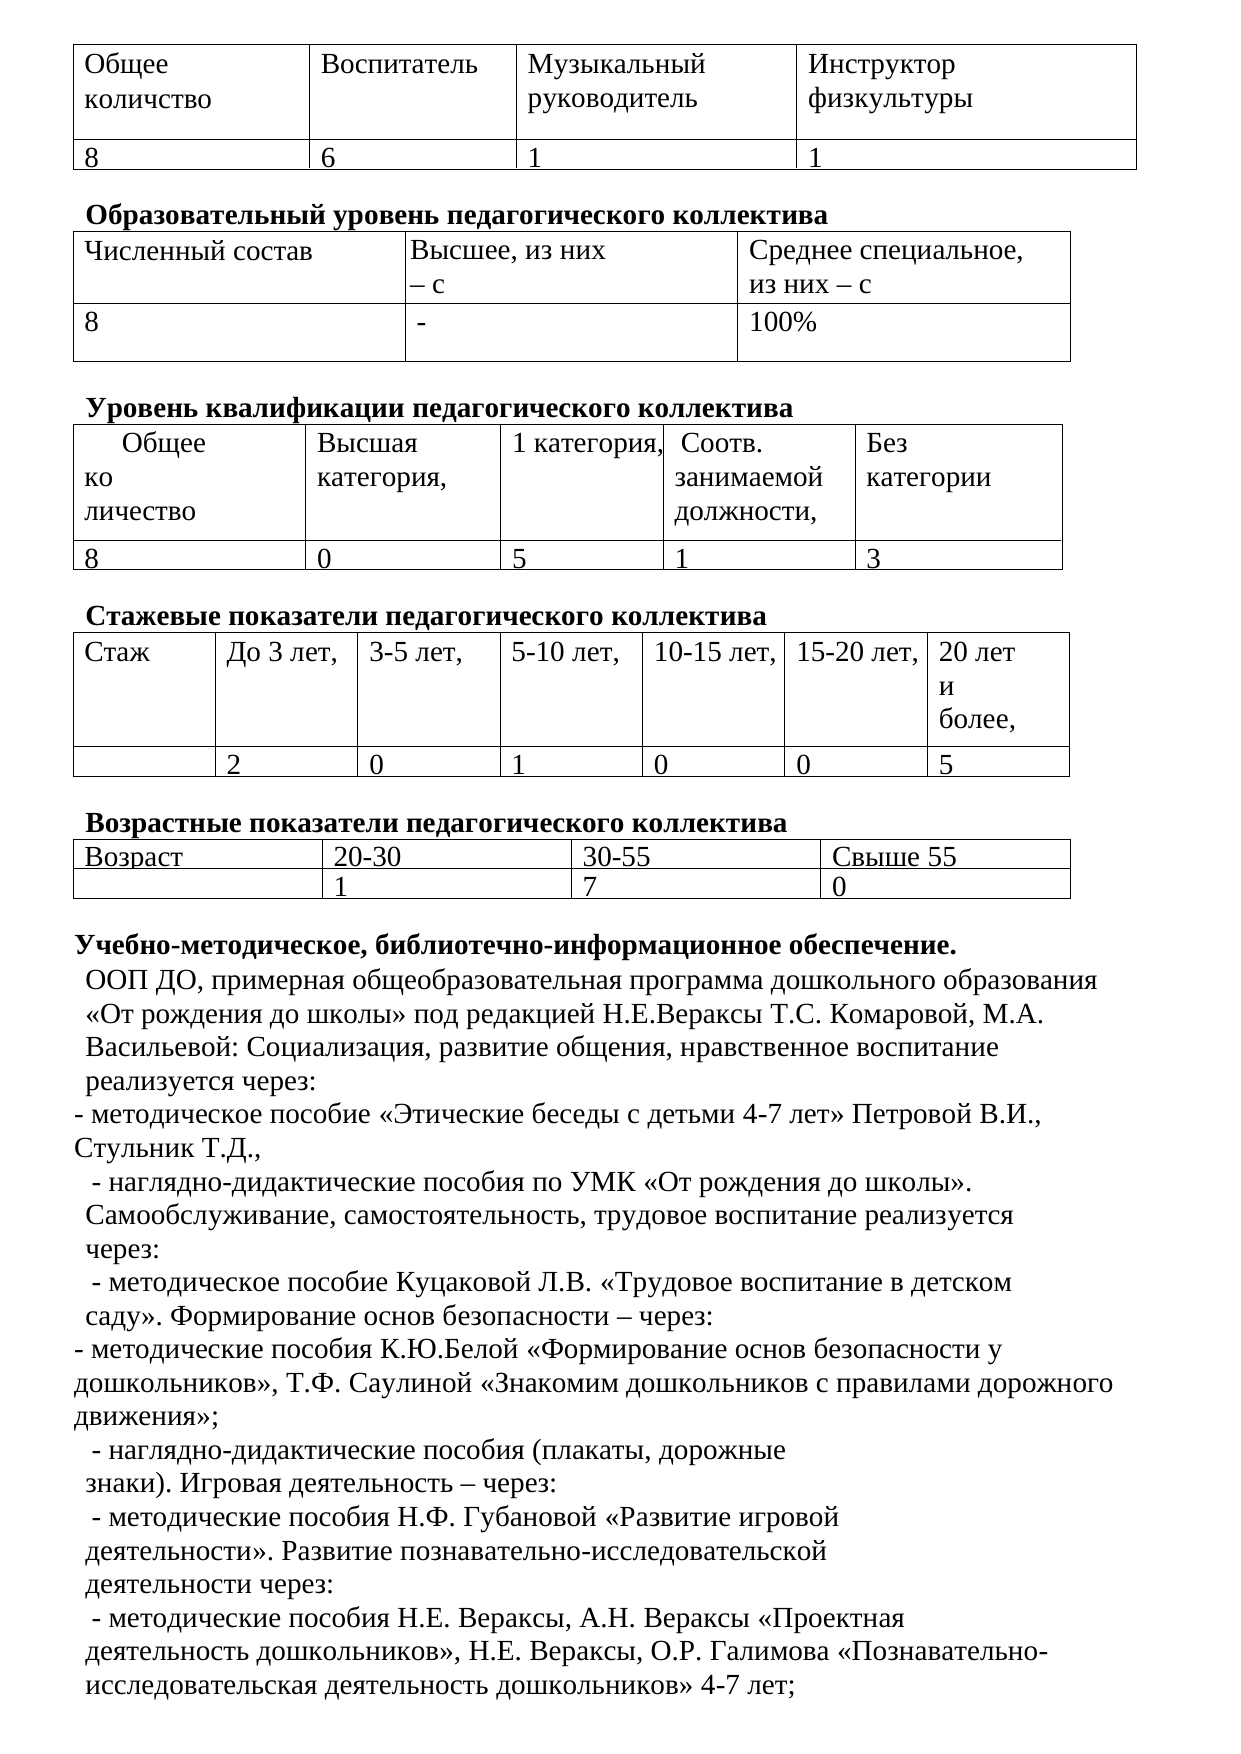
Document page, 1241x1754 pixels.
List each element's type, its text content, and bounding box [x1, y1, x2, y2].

table_cell 8 [74, 304, 405, 361]
text - методическое пособие Куцаковой Л.В. «Трудовое воспитание в детском саду». Формирование основ безопасности – через: [85, 1264, 1052, 1331]
table_cell 0 [785, 747, 927, 776]
table_cell [74, 747, 215, 776]
text - методические пособия Н.Ф. Губановой «Развитие игровой деятельности». Развитие познавательно-исследовательской деятельности через: [85, 1499, 1000, 1600]
table_header Численный состав [74, 232, 405, 303]
table_cell 8 [74, 541, 305, 569]
table_header 10-15 лет, [643, 633, 784, 746]
table_header Свыше 55 [821, 840, 1070, 868]
table_cell 6 [310, 140, 516, 168]
table_header 3-5 лет, [358, 633, 500, 746]
table_header 30-55 [572, 840, 820, 868]
table_header 20-30 [323, 840, 571, 868]
table_cell 5 [928, 747, 1069, 776]
text - методическое пособие «Этические беседы с детьми 4-7 лет» Петровой В.И., Стульник Т.Д., [74, 1097, 1167, 1164]
table_cell 1 [517, 140, 796, 168]
table_header Высшая категория, [306, 425, 500, 540]
table_cell 2 [216, 747, 357, 776]
table_header 15-20 лет, [785, 633, 927, 746]
table_cell 1 [501, 747, 642, 776]
table_header Среднее специальное, из них – с педагогическим, % [738, 232, 1070, 303]
text - наглядно-дидактические пособия по УМК «От рождения до школы». Самообслуживание, самостоятельность, трудовое воспитание реализуется через: [85, 1164, 1052, 1264]
table_cell 3 [856, 540, 1062, 569]
table_header Инструктор физкультуры [797, 45, 1136, 139]
table_header Музыкальный руководитель [517, 45, 796, 139]
table_header Стаж [74, 633, 215, 746]
text Возрастные показатели педагогического коллектива [85, 806, 1169, 838]
table_header 5-10 лет, [501, 633, 642, 746]
table_cell 0 [821, 869, 1070, 898]
text - методические пособия К.Ю.Белой «Формирование основ безопасности у дошкольников», Т.Ф. Саулиной «Знакомим дошкольников с правилами дорожного движения»; [74, 1331, 1167, 1432]
table_cell 0 [306, 541, 500, 569]
table_header До 3 лет, [216, 633, 357, 746]
table_header Высшее, из них – с педагогическим, % [406, 232, 737, 303]
table_cell [74, 869, 322, 898]
table_cell 7 [572, 869, 820, 898]
table_header Возраст [74, 840, 322, 868]
text Стажевые показатели педагогического коллектива [85, 599, 1169, 632]
text - наглядно-дидактические пособия (плакаты, дорожные знаки). Игровая деятельность – через: [85, 1432, 869, 1499]
text Уровень квалификации педагогического коллектива [85, 391, 1169, 424]
table_cell 1 [797, 140, 1136, 168]
table_cell 5 [501, 541, 663, 569]
table_header Общее количество [74, 425, 305, 540]
text Образовательный уровень педагогического коллектива [85, 199, 1169, 231]
text Учебно-методическое, библиотечно-информационное обеспечение. [74, 927, 1167, 961]
table_cell 0 [358, 747, 500, 776]
text ООП ДО, примерная общеобразовательная программа дошкольного образования «От рождения до школы» под редакцией Н.Е.Вераксы Т.С. Комаровой, М.А. Васильевой: Социализация, развитие общения, нравственное воспитание реализуется через: [85, 962, 1112, 1097]
text - методические пособия Н.Е. Вераксы, А.Н. Вераксы «Проектная деятельность дошкольников», Н.Е. Вераксы, О.Р. Галимова «Познавательно-исследовательская деятельность дошкольников» 4-7 лет; [85, 1600, 1063, 1700]
table_cell 0 [643, 747, 784, 776]
table_header Общее количство [74, 45, 309, 139]
table_cell 8 [74, 140, 309, 168]
table_header 1 категория, [501, 425, 663, 540]
table_cell 100% [738, 304, 1070, 361]
table_header Без категории [856, 425, 1062, 540]
table_cell 1 [323, 869, 571, 898]
table_header Соотв. занимаемой должности, [664, 425, 855, 540]
table_cell - [406, 304, 737, 361]
table_header Воспитатель [310, 45, 516, 139]
table_cell 1 [664, 541, 855, 569]
table_header 20 лет и более, [928, 633, 1069, 746]
